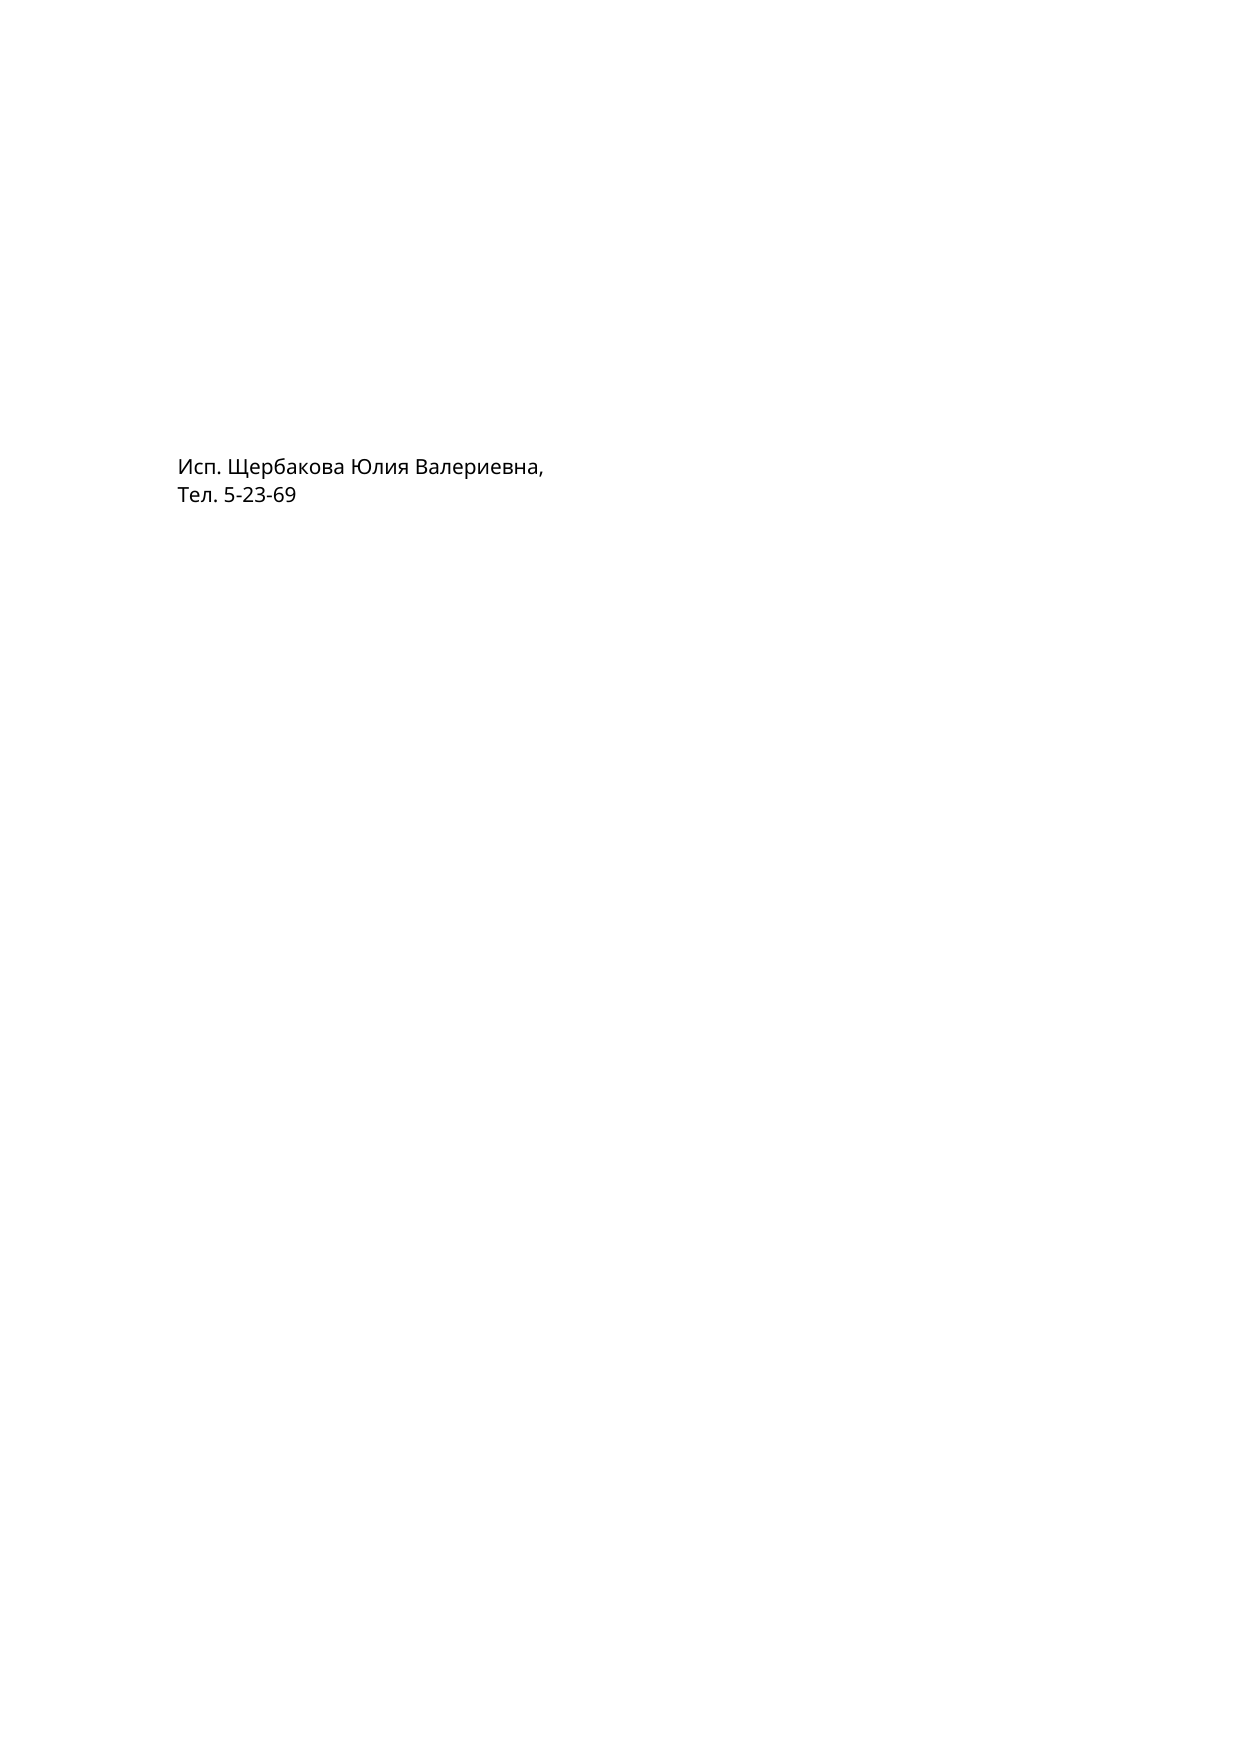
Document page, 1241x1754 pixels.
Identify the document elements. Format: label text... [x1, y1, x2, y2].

text Тел. 5-23-69 [177, 481, 1152, 509]
text Исп. Щербакова Юлия Валериевна, [177, 452, 1152, 481]
